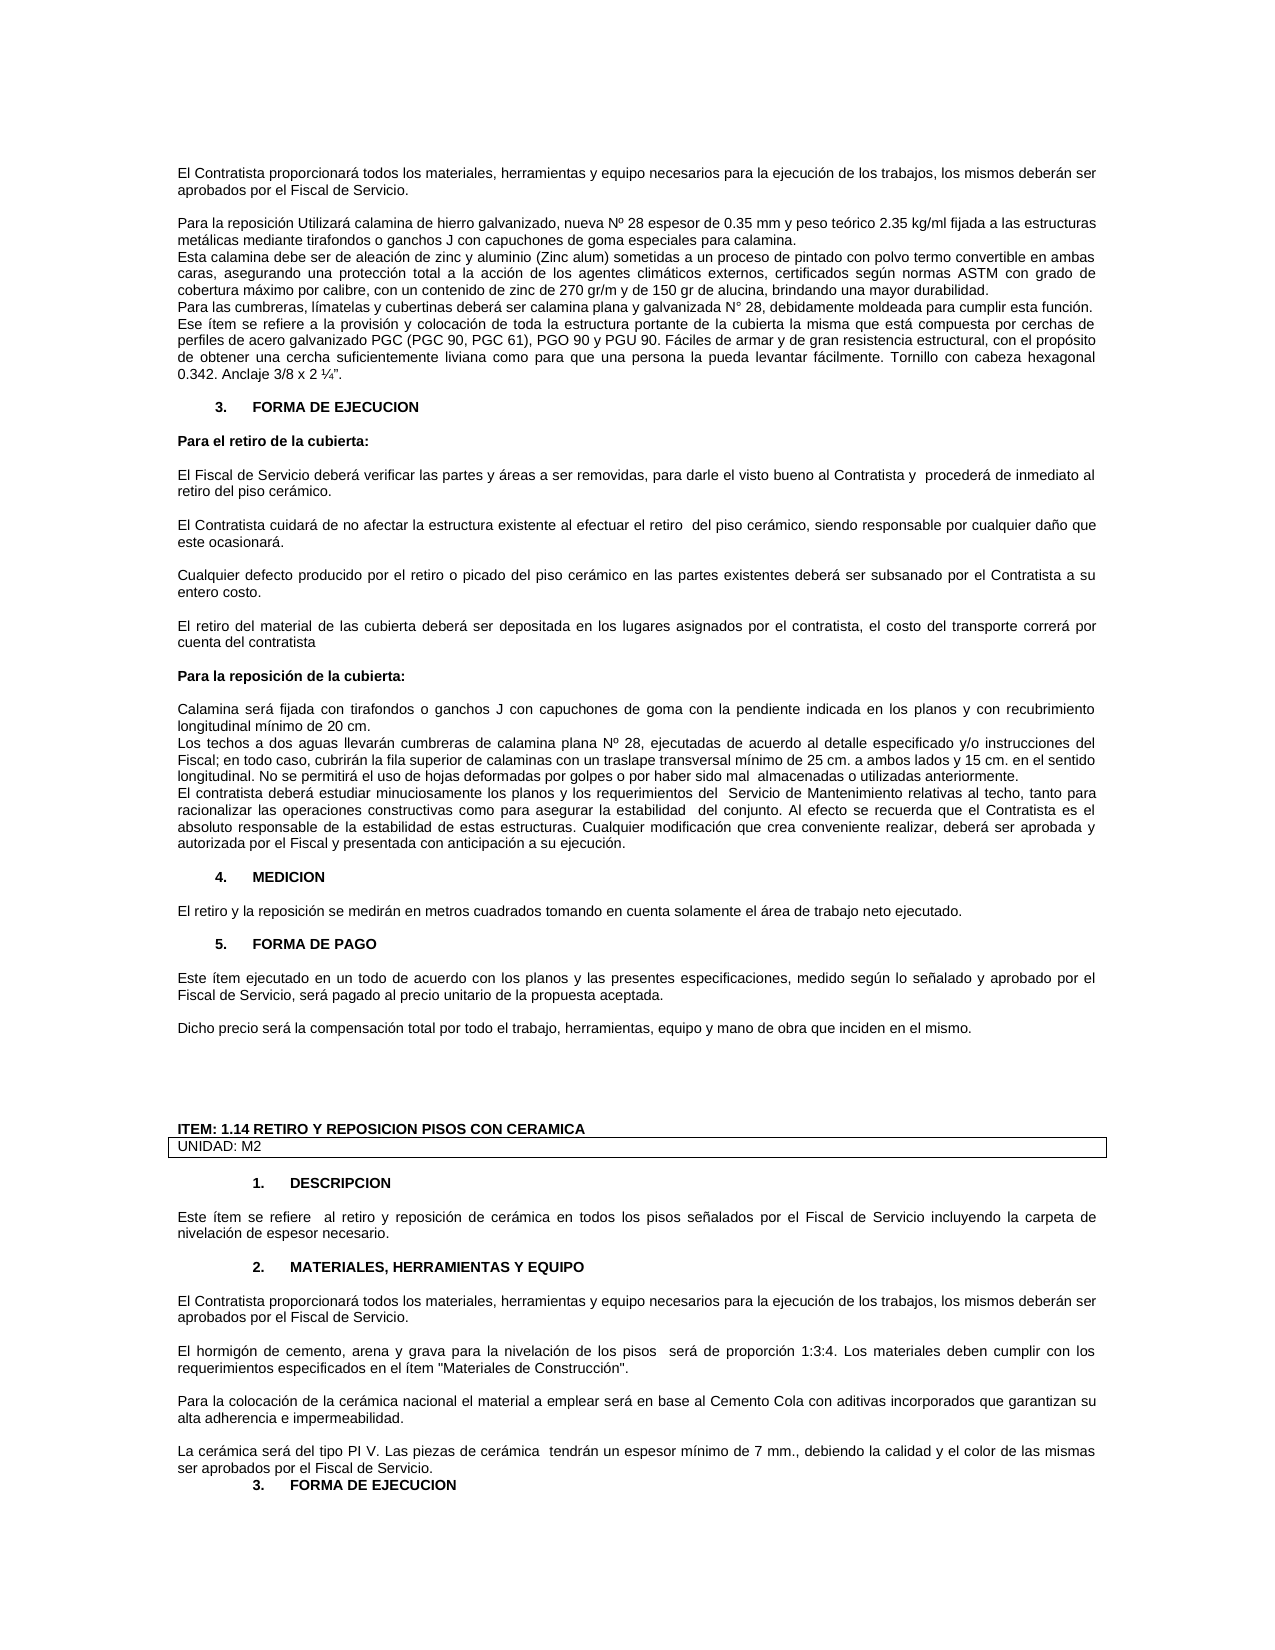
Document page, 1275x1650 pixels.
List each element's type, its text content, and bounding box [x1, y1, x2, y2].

text Este ítem ejecutado en un todo de acuerdo con los planos y las presentes especificaciones, medido según lo señalado y aprobado por el Fiscal de Servicio, será pagado al precio unitario de la propuesta aceptada. [177, 969, 1098, 1003]
text Para las cumbreras, límatelas y cubertinas deberá ser calamina plana y galvanizada N° 28, debidamente moldeada para cumplir esta función. [177, 298, 1098, 315]
text Esta calamina debe ser de aleación de zinc y aluminio (Zinc alum) sometidas a un proceso de pintado con polvo termo convertible en ambas caras, asegurando una protección total a la acción de los agentes climáticos externos, certificados según normas ASTM con grado de cobertura máximo por calibre, con un contenido de zinc de 270 gr/m y de 150 gr de alucina, brindando una mayor durabilidad. [177, 248, 1098, 298]
list MEDICION [215, 869, 1098, 886]
text El Fiscal de Servicio deberá verificar las partes y áreas a ser removidas, para darle el visto bueno al Contratista y procederá de inmediato al retiro del piso cerámico. [177, 466, 1098, 500]
text El Contratista cuidará de no afectar la estructura existente al efectuar el retiro del piso cerámico, siendo responsable por cualquier daño que este ocasionará. [177, 517, 1098, 550]
text El hormigón de cemento, arena y grava para la nivelación de los pisos será de proporción 1:3:4. Los materiales deben cumplir con los requerimientos especificados en el ítem "Materiales de Construcción". [177, 1342, 1098, 1376]
text Para la reposición Utilizará calamina de hierro galvanizado, nueva Nº 28 espesor de 0.35 mm y peso teórico 2.35 kg/ml fijada a las estructuras metálicas mediante tirafondos o ganchos J con capuchones de goma especiales para calamina. [177, 215, 1098, 248]
list FORMA DE EJECUCION [215, 399, 1098, 416]
list MATERIALES, HERRAMIENTAS Y EQUIPO [252, 1259, 1098, 1275]
text Calamina será fijada con tirafondos o ganchos J con capuchones de goma con la pendiente indicada en los planos y con recubrimiento longitudinal mínimo de 20 cm. [177, 701, 1098, 734]
list FORMA DE PAGO [215, 936, 1098, 953]
list DESCRIPCION [252, 1175, 1098, 1192]
text El retiro del material de las cubierta deberá ser depositada en los lugares asignados por el contratista, el costo del transporte correrá por cuenta del contratista [177, 617, 1098, 651]
text El retiro y la reposición se medirán en metros cuadrados tomando en cuenta solamente el área de trabajo neto ejecutado. [177, 902, 1098, 919]
text El contratista deberá estudiar minuciosamente los planos y los requerimientos del Servicio de Mantenimiento relativas al techo, tanto para racionalizar las operaciones constructivas como para asegurar la estabilidad del conjunto. Al efecto se recuerda que el Contratista es el absoluto responsable de la estabilidad de estas estructuras. Cualquier modificación que crea conveniente realizar, deberá ser aprobada y autorizada por el Fiscal y presentada con anticipación a su ejecución. [177, 785, 1098, 852]
text Ese ítem se refiere a la provisión y colocación de toda la estructura portante de la cubierta la misma que está compuesta por cerchas de perfiles de acero galvanizado PGC (PGC 90, PGC 61), PGO 90 y PGU 90. Fáciles de armar y de gran resistencia estructural, con el propósito de obtener una cercha suficientemente liviana como para que una persona la pueda levantar fácilmente. Tornillo con cabeza hexagonal 0.342. Anclaje 3/8 x 2 ¼”. [177, 315, 1098, 382]
text Este ítem se refiere al retiro y reposición de cerámica en todos los pisos señalados por el Fiscal de Servicio incluyendo la carpeta de nivelación de espesor necesario. [177, 1208, 1098, 1242]
text Para la reposición de la cubierta: [177, 667, 1098, 684]
text Para la colocación de la cerámica nacional el material a emplear será en base al Cemento Cola con aditivas incorporados que garantizan su alta adherencia e impermeabilidad. [177, 1393, 1098, 1426]
text Cualquier defecto producido por el retiro o picado del piso cerámico en las partes existentes deberá ser subsanado por el Contratista a su entero costo. [177, 567, 1098, 600]
list FORMA DE EJECUCION [252, 1477, 1098, 1493]
text El Contratista proporcionará todos los materiales, herramientas y equipo necesarios para la ejecución de los trabajos, los mismos deberán ser aprobados por el Fiscal de Servicio. [177, 164, 1098, 198]
text Dicho precio será la compensación total por todo el trabajo, herramientas, equipo y mano de obra que inciden en el mismo. [177, 1020, 1098, 1036]
text La cerámica será del tipo PI V. Las piezas de cerámica tendrán un espesor mínimo de 7 mm., debiendo la calidad y el color de las mismas ser aprobados por el Fiscal de Servicio. [177, 1443, 1098, 1477]
text UNIDAD: M2 [169, 1138, 1106, 1157]
text Los techos a dos aguas llevarán cumbreras de calamina plana Nº 28, ejecutadas de acuerdo al detalle especificado y/o instrucciones del Fiscal; en todo caso, cubrirán la fila superior de calaminas con un traslape transversal mínimo de 25 cm. a ambos lados y 15 cm. en el sentido longitudinal. No se permitirá el uso de hojas deformadas por golpes o por haber sido mal almacenadas o utilizadas anteriormente. [177, 734, 1098, 785]
text ITEM: 1.14 RETIRO Y REPOSICION PISOS CON CERAMICA [177, 1120, 1098, 1137]
text Para el retiro de la cubierta: [177, 433, 1098, 449]
text El Contratista proporcionará todos los materiales, herramientas y equipo necesarios para la ejecución de los trabajos, los mismos deberán ser aprobados por el Fiscal de Servicio. [177, 1292, 1098, 1326]
